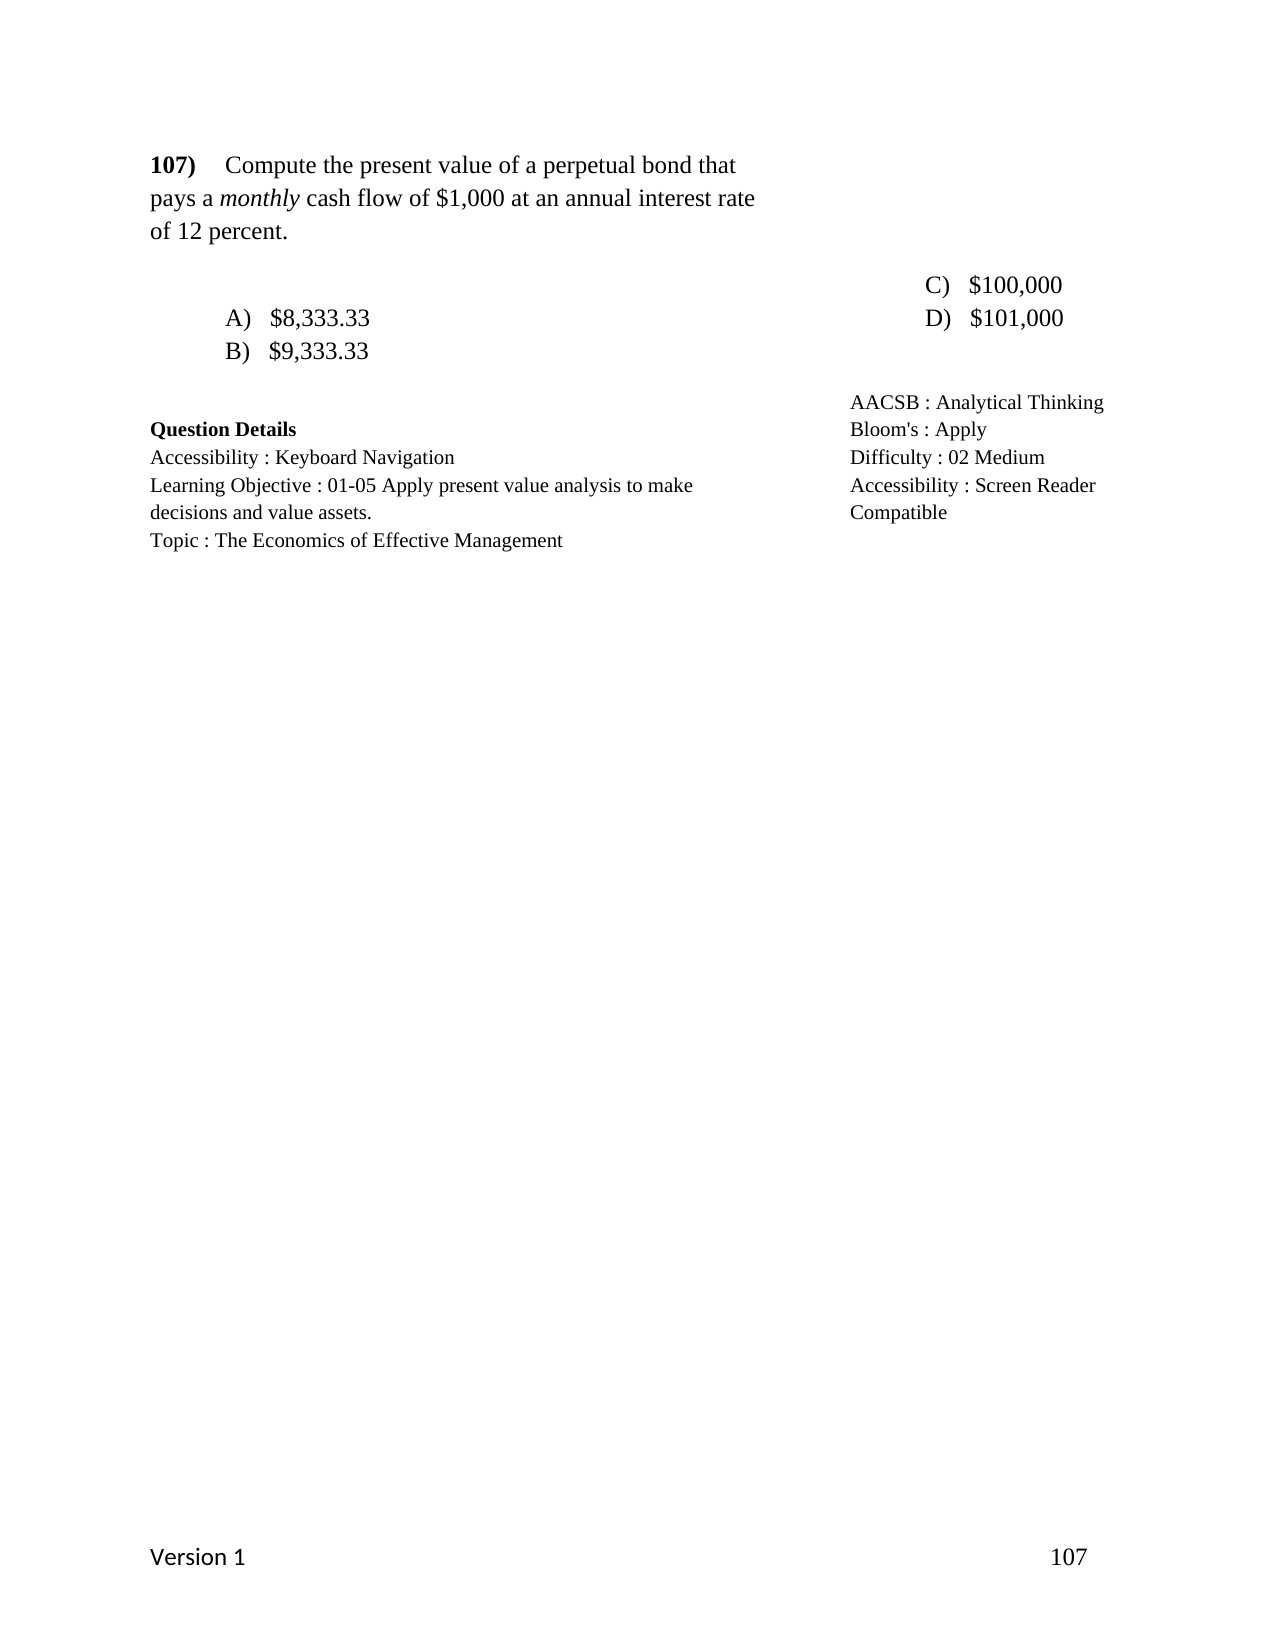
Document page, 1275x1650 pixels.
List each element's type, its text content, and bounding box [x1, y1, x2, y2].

text Question Details Accessibility : Keyboard Navigation Learning Objective : 01-05 Apply present value analysis to make decisions and value assets. Topic : The Economics of Effective Management AACSB : Analytical Thinking Bloom's : Apply Difficulty : 02 Medium Accessibility : Screen Reader Compatible [850, 390, 1125, 524]
text Question Details Accessibility : Keyboard Navigation Learning Objective : 01-05 Apply present value analysis to make decisions and value assets. Topic : The Economics of Effective Management AACSB : Analytical Thinking Bloom's : Apply Difficulty : 02 Medium Accessibility : Screen Reader Compatible [150, 390, 775, 552]
text A) $8,333.33 B) $9,333.33 C) $100,000 D) $101,000 [850, 270, 1125, 365]
text 107) Compute the present value of a perpetual bond that pays a monthly cash flow of $1,000 at an annual interest rate of 12 percent. [150, 150, 775, 245]
text A) $8,333.33 B) $9,333.33 C) $100,000 D) $101,000 [150, 270, 775, 365]
